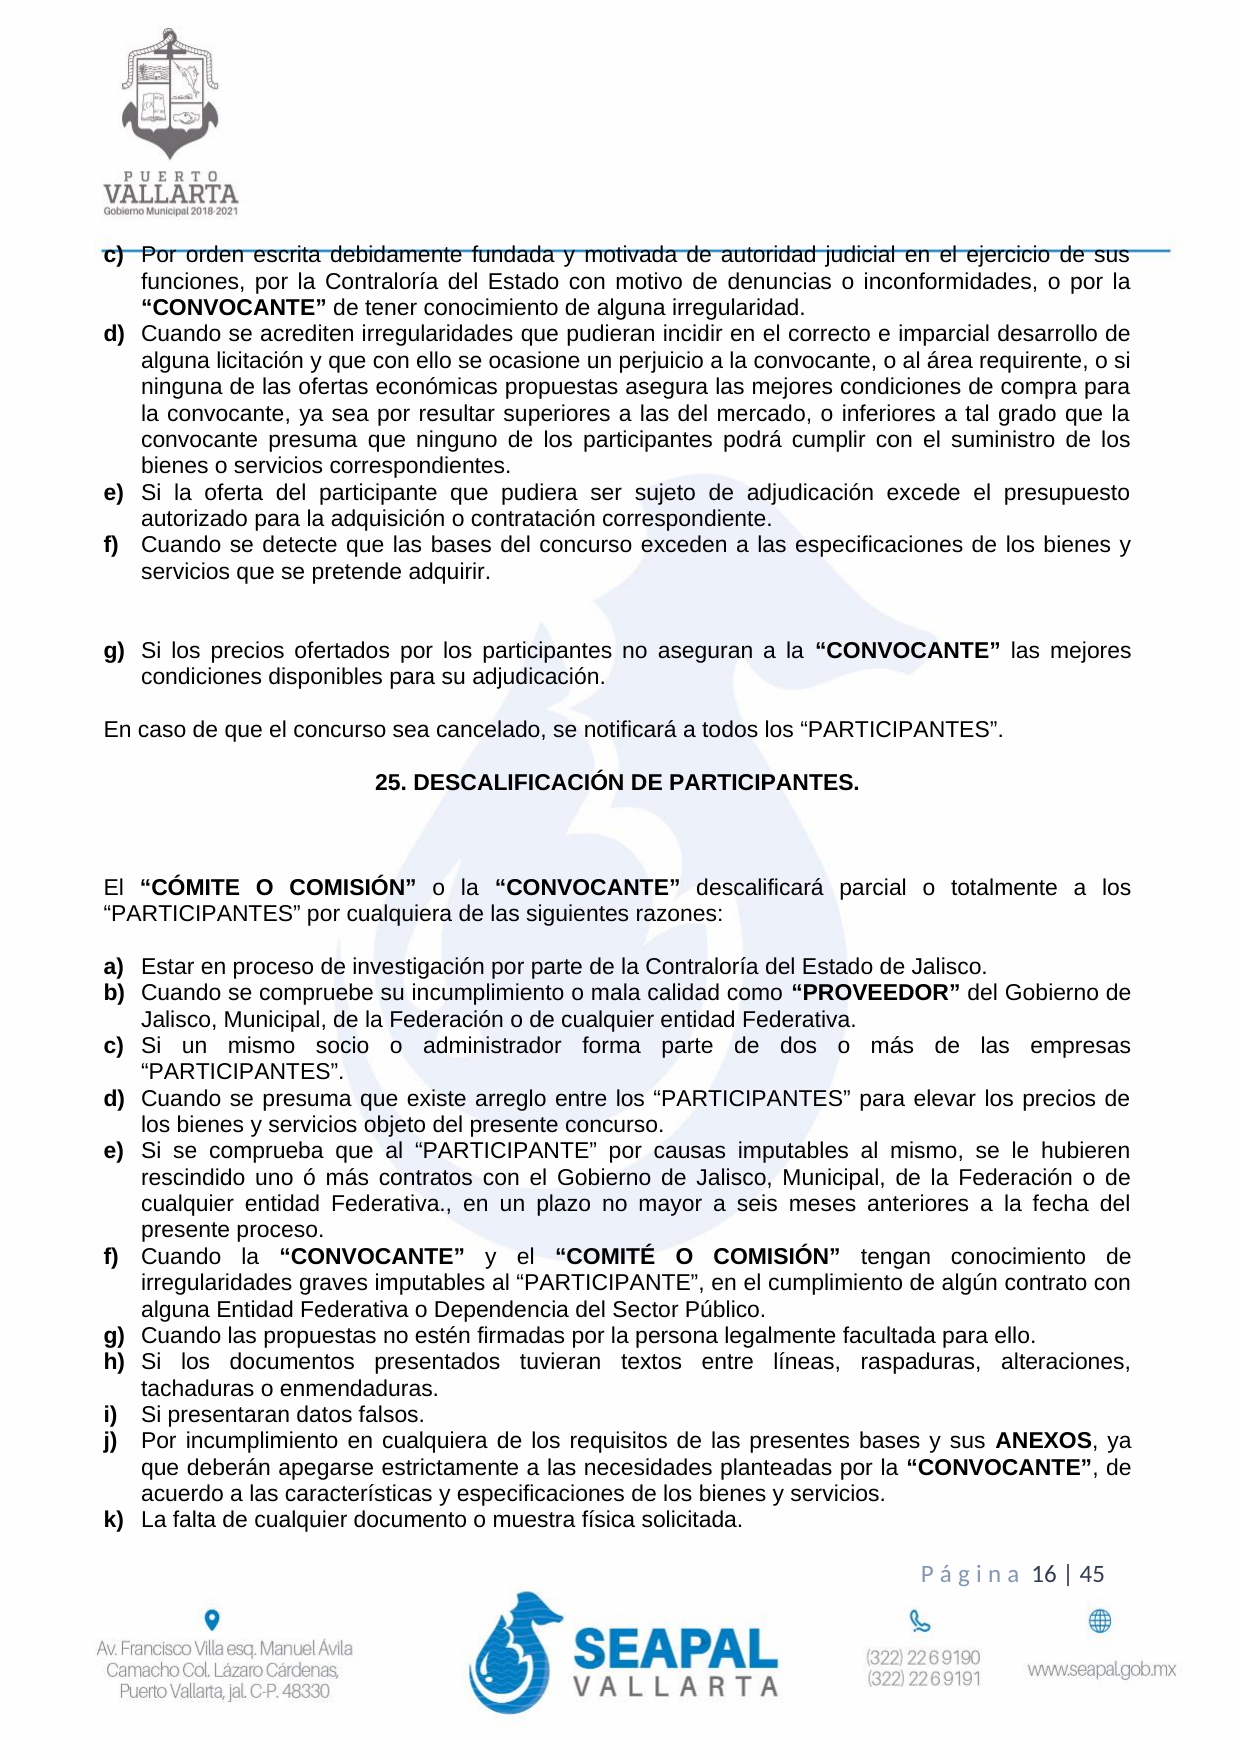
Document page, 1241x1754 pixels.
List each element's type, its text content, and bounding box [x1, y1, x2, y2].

list Si los precios ofertados por los participantes no aseguran a la “CONVOCANTE” las mejores condiciones disponibles para su adjudicación. [103, 637, 1132, 689]
list Estar en proceso de investigación por parte de la Contraloría del Estado de Jalisco. [103, 953, 1132, 979]
list Por incumplimiento en cualquiera de los requisitos de las presentes bases y sus ANEXOS, ya que deberán apegarse estrictamente a las necesidades planteadas por la “CONVOCANTE”, de acuerdo a las características y especificaciones de los bienes y servicios. [103, 1427, 1132, 1506]
list Cuando la “CONVOCANTE” y el “COMITÉ O COMISIÓN” tengan conocimiento de irregularidades graves imputables al “PARTICIPANTE”, en el cumplimiento de algún contrato con alguna Entidad Federativa o Dependencia del Sector Público. [103, 1243, 1132, 1322]
text El “CÓMITE O COMISIÓN” o la “CONVOCANTE” descalificará parcial o totalmente a los “PARTICIPANTES” por cualquiera de las siguientes razones: [103, 874, 1132, 927]
text En caso de que el concurso sea cancelado, se notificará a todos los “PARTICIPANTES”. [103, 716, 1132, 742]
text 25. DESCALIFICACIÓN DE PARTICIPANTES. [103, 768, 1132, 795]
list Cuando se detecte que las bases del concurso exceden a las especificaciones de los bienes y servicios que se pretende adquirir. [103, 531, 1132, 584]
picture [0, 0, 1241, 1754]
list La falta de cualquier documento o muestra física solicitada. [103, 1506, 1132, 1533]
list Si los documentos presentados tuvieran textos entre líneas, raspaduras, alteraciones, tachaduras o enmendaduras. [103, 1348, 1132, 1401]
list Si un mismo socio o administrador forma parte de dos o más de las empresas “PARTICIPANTES”. [103, 1032, 1132, 1085]
list Si la oferta del participante que pudiera ser sujeto de adjudicación excede el presupuesto autorizado para la adquisición o contratación correspondiente. [103, 478, 1132, 531]
list Si presentaran datos falsos. [103, 1401, 1132, 1427]
list Si se comprueba que al “PARTICIPANTE” por causas imputables al mismo, se le hubieren rescindido uno ó más contratos con el Gobierno de Jalisco, Municipal, de la Federación o de cualquier entidad Federativa., en un plazo no mayor a seis meses anteriores a la fecha del presente proceso. [103, 1137, 1132, 1243]
list Cuando se acrediten irregularidades que pudieran incidir en el correcto e imparcial desarrollo de alguna licitación y que con ello se ocasione un perjuicio a la convocante, o al área requirente, o si ninguna de las ofertas económicas propuestas asegura las mejores condiciones de compra para la convocante, ya sea por resultar superiores a las del mercado, o inferiores a tal grado que la convocante presuma que ninguno de los participantes podrá cumplir con el suministro de los bienes o servicios correspondientes. [103, 320, 1132, 478]
list Por orden escrita debidamente fundada y motivada de autoridad judicial en el ejercicio de sus funciones, por la Contraloría del Estado con motivo de denuncias o inconformidades, o por la “CONVOCANTE” de tener conocimiento de alguna irregularidad. [103, 241, 1132, 320]
list Cuando se compruebe su incumplimiento o mala calidad como “PROVEEDOR” del Gobierno de Jalisco, Municipal, de la Federación o de cualquier entidad Federativa. [103, 979, 1132, 1032]
list Cuando las propuestas no estén firmadas por la persona legalmente facultada para ello. [103, 1322, 1132, 1348]
list Cuando se presuma que existe arreglo entre los “PARTICIPANTES” para elevar los precios de los bienes y servicios objeto del presente concurso. [103, 1085, 1132, 1137]
